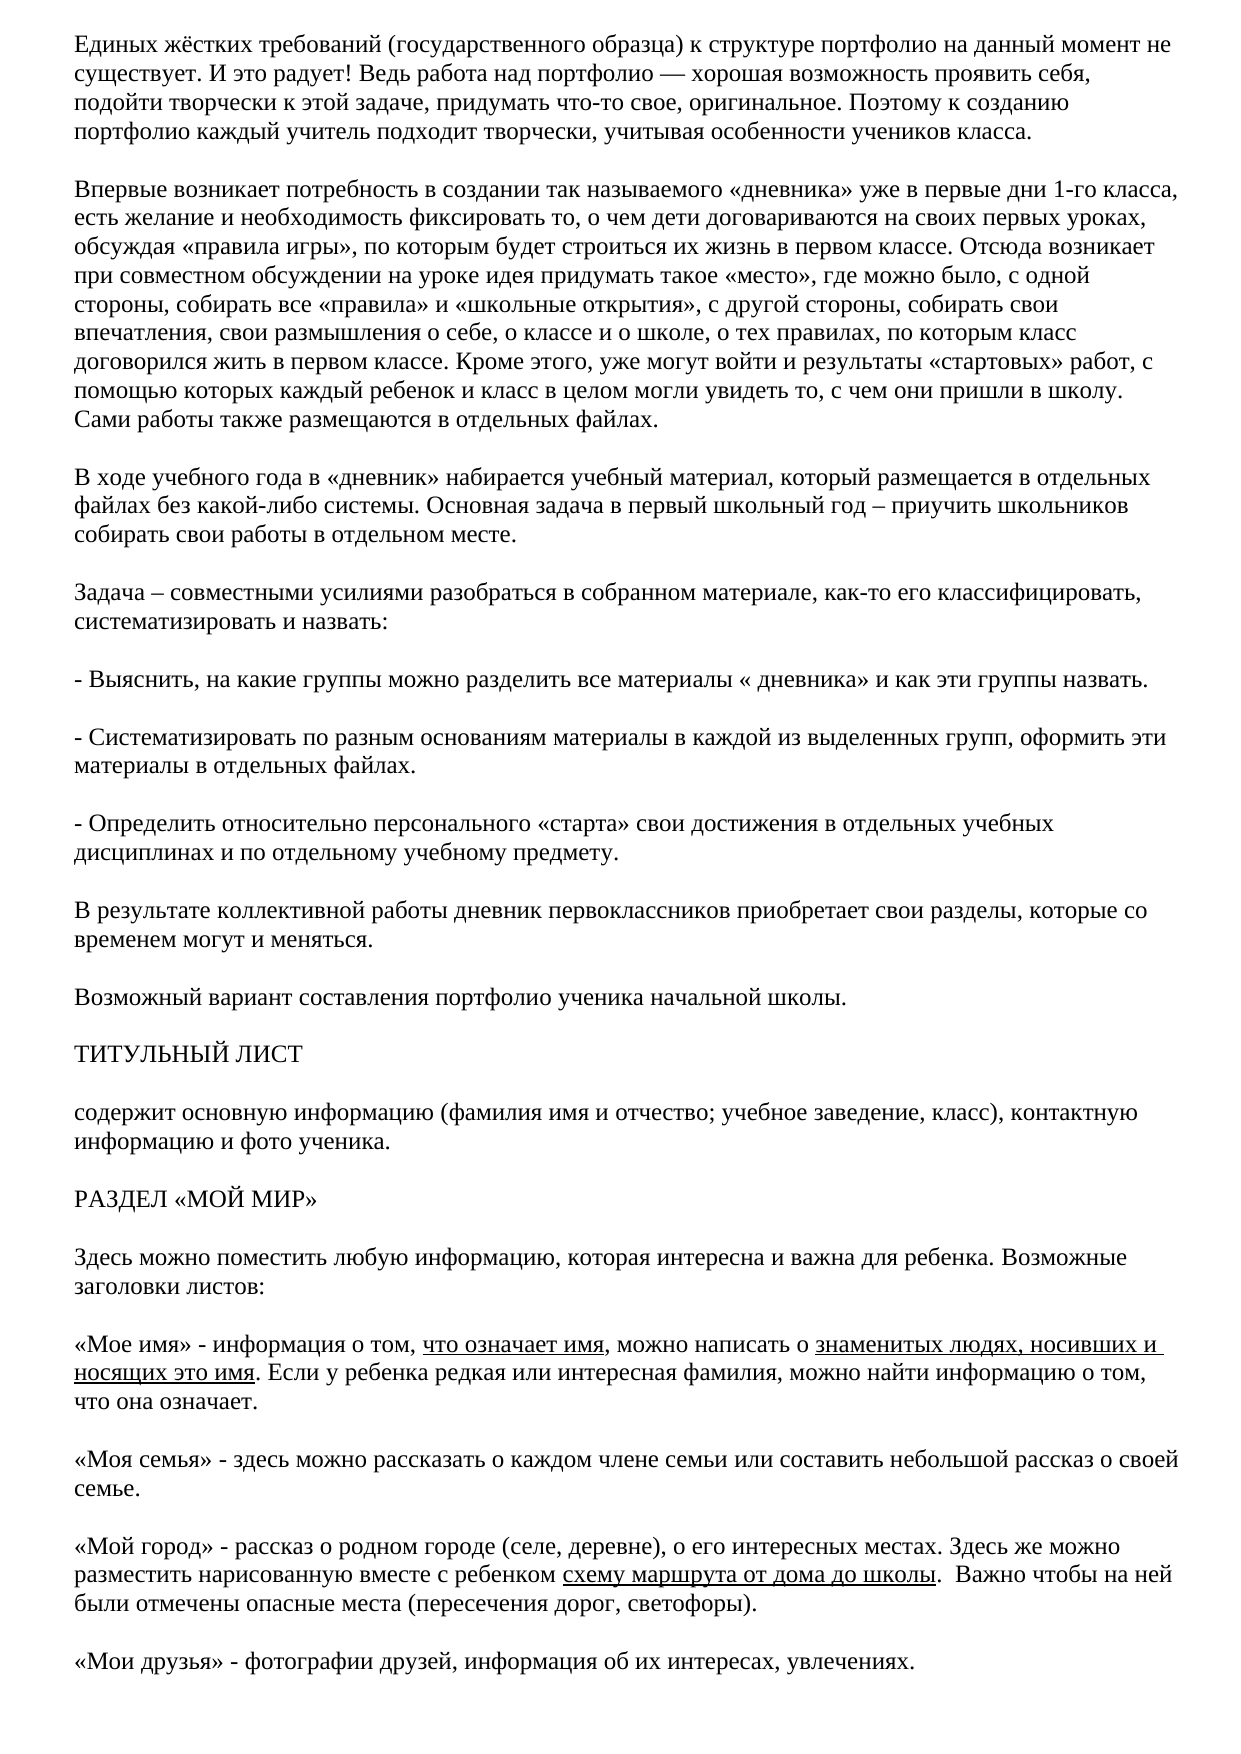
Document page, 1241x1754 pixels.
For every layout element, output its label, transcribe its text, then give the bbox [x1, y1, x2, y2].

text - Определить относительно персонального «старта» свои достижения в отдельных учебных дисциплинах и по отдельному учебному предмету. [74, 808, 1181, 866]
text «Мои друзья» - фотографии друзей, информация об их интересах, увлечениях. [74, 1646, 1181, 1675]
text «Моя семья» - здесь можно рассказать о каждом члене семьи или составить небольшой рассказ о своей семье. [74, 1444, 1181, 1502]
text Возможный вариант составления портфолио ученика начальной школы. [74, 982, 1181, 1010]
text Задача – совместными усилиями разобраться в собранном материале, как-то его классифицировать, систематизировать и назвать: [74, 577, 1181, 634]
text РАЗДЕЛ «МОЙ МИР» [74, 1184, 1181, 1213]
text содержит основную информацию (фамилия имя и отчество; учебное заведение, класс), контактную информацию и фото ученика. [74, 1097, 1181, 1155]
text Впервые возникает потребность в создании так называемого «дневника» уже в первые дни 1-го класса, есть желание и необходимость фиксировать то, о чем дети договариваются на своих первых уроках, обсуждая «правила игры», по которым будет строиться их жизнь в первом классе. Отсюда возникает при совместном обсуждении на уроке идея придумать такое «место», где можно было, с одной стороны, собирать все «правила» и «школьные открытия», с другой стороны, собирать свои впечатления, свои размышления о себе, о классе и о школе, о тех правилах, по которым класс договорился жить в первом классе. Кроме этого, уже могут войти и результаты «стартовых» работ, с помощью которых каждый ребенок и класс в целом могли увидеть то, с чем они пришли в школу. Сами работы также размещаются в отдельных файлах. [74, 174, 1181, 432]
text Единых жёстких требований (государственного образца) к структуре портфолио на данный момент не существует. И это радует! Ведь работа над портфолио — хорошая возможность проявить себя, подойти творчески к этой задаче, придумать что-то свое, оригинальное. Поэтому к созданию портфолио каждый учитель подходит творчески, учитывая особенности учеников класса. [74, 29, 1181, 144]
text - Систематизировать по разным основаниям материалы в каждой из выделенных групп, оформить эти материалы в отдельных файлах. [74, 722, 1181, 779]
text Здесь можно поместить любую информацию, которая интересна и важна для ребенка. Возможные заголовки листов: [74, 1242, 1181, 1299]
text ТИТУЛЬНЫЙ ЛИСТ [74, 1039, 1181, 1068]
text - Выяснить, на какие группы можно разделить все материалы « дневника» и как эти группы назвать. [74, 664, 1181, 692]
text В ходе учебного года в «дневник» набирается учебный материал, который размещается в отдельных файлах без какой-либо системы. Основная задача в первый школьный год – приучить школьников собирать свои работы в отдельном месте. [74, 462, 1181, 548]
text «Мой город» - рассказ о родном городе (селе, деревне), о его интересных местах. Здесь же можно разместить нарисованную вместе с ребенком схему маршрута от дома до школы. Важно чтобы на ней были отмечены опасные места (пересечения дорог, светофоры). [74, 1531, 1181, 1617]
text В результате коллективной работы дневник первоклассников приобретает свои разделы, которые со временем могут и меняться. [74, 895, 1181, 952]
text «Мое имя» - информация о том, что означает имя, можно написать о знаменитых людях, носивших и носящих это имя. Если у ребенка редкая или интересная фамилия, можно найти информацию о том, что она означает. [74, 1329, 1181, 1415]
